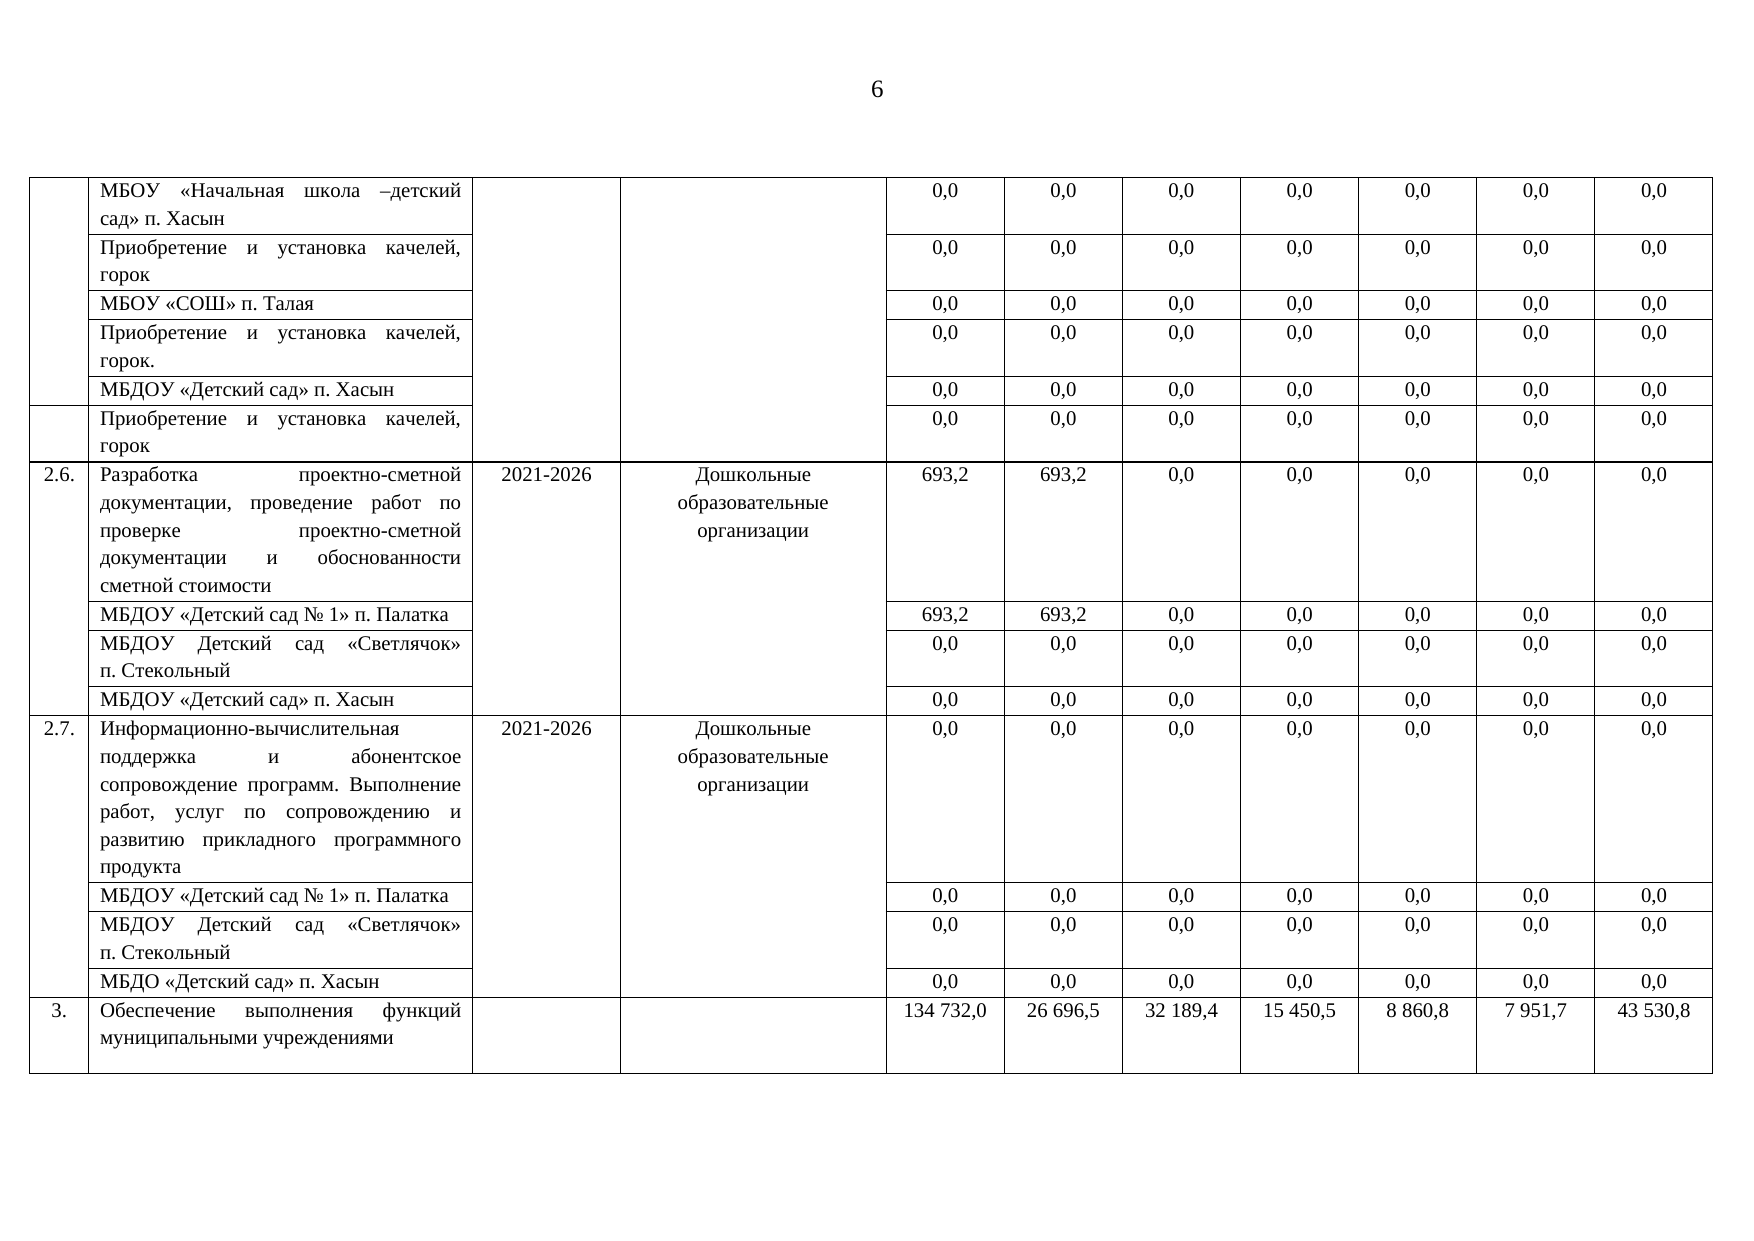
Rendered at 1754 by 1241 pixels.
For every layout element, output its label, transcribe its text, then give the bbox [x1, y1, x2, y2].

table_cell 0,0 [1241, 912, 1358, 968]
table_cell 0,0 [1241, 463, 1358, 601]
table_cell 0,0 [1595, 912, 1712, 968]
table_cell 0,0 [1359, 377, 1476, 405]
table_cell 0,0 [887, 912, 1004, 968]
table_cell МБДОУ «Детский сад» п. Хасын [89, 377, 472, 405]
table_cell 0,0 [1477, 716, 1594, 882]
table_cell 0,0 [1241, 602, 1358, 630]
table_cell 2.6. [30, 463, 88, 715]
table_cell 0,0 [1123, 377, 1240, 405]
table_cell 3. [30, 998, 88, 1073]
table_cell 15 450,5 [1241, 998, 1358, 1073]
table_cell Информационно-вычислительная поддержка и абонентское сопровождение программ. Выполнение работ, услуг по сопровождению и развитию прикладного программного продукта [89, 716, 472, 882]
table_cell 0,0 [1477, 377, 1594, 405]
table_cell 0,0 [1359, 406, 1476, 461]
table_cell 0,0 [1241, 235, 1358, 290]
table_cell 0,0 [1123, 178, 1240, 234]
table_cell 0,0 [1595, 235, 1712, 290]
table_cell 0,0 [1005, 235, 1122, 290]
table_cell 0,0 [1005, 883, 1122, 911]
table_cell 0,0 [1595, 406, 1712, 461]
table_cell 0,0 [1123, 883, 1240, 911]
table_cell 0,0 [1123, 687, 1240, 715]
table_cell 0,0 [887, 631, 1004, 686]
table_cell 0,0 [1123, 320, 1240, 376]
table_cell 0,0 [1595, 291, 1712, 319]
table_cell 0,0 [1359, 883, 1476, 911]
table_cell 0,0 [1241, 320, 1358, 376]
table_cell 0,0 [1359, 912, 1476, 968]
table_cell 693,2 [1005, 602, 1122, 630]
table_cell 0,0 [887, 969, 1004, 997]
table_cell 0,0 [1477, 631, 1594, 686]
table_cell 0,0 [1359, 235, 1476, 290]
table_cell 32 189,4 [1123, 998, 1240, 1073]
table_cell МБДОУ «Детский сад № 1» п. Палатка [89, 883, 472, 911]
table_cell 0,0 [1005, 178, 1122, 234]
table_cell 0,0 [887, 235, 1004, 290]
table_cell Разработка проектно-сметной документации, проведение работ по проверке проектно-сметной документации и обоснованности сметной стоимости [89, 463, 472, 601]
table_cell 134 732,0 [887, 998, 1004, 1073]
table_cell 0,0 [1241, 377, 1358, 405]
table_cell 0,0 [887, 178, 1004, 234]
table_cell [621, 998, 886, 1073]
table_cell 0,0 [1241, 687, 1358, 715]
table_cell 0,0 [1123, 291, 1240, 319]
table_cell 0,0 [1123, 912, 1240, 968]
table_cell 0,0 [1477, 912, 1594, 968]
table_cell 0,0 [1595, 883, 1712, 911]
table_cell 0,0 [1123, 716, 1240, 882]
table_cell 0,0 [1123, 631, 1240, 686]
table_cell 0,0 [887, 291, 1004, 319]
table_cell 0,0 [1005, 912, 1122, 968]
table_cell 0,0 [1477, 463, 1594, 601]
table_cell 0,0 [1359, 320, 1476, 376]
table_cell 0,0 [1595, 178, 1712, 234]
table_cell 0,0 [1005, 320, 1122, 376]
table_cell 0,0 [1595, 716, 1712, 882]
table_cell 0,0 [1241, 883, 1358, 911]
table_cell 0,0 [1005, 406, 1122, 461]
table_cell 0,0 [1477, 178, 1594, 234]
table_cell 8 860,8 [1359, 998, 1476, 1073]
table_cell 0,0 [1241, 291, 1358, 319]
table_cell МБОУ «СОШ» п. Талая [89, 291, 472, 319]
table_cell 0,0 [1241, 178, 1358, 234]
table_cell 0,0 [1241, 716, 1358, 882]
table_cell 0,0 [887, 716, 1004, 882]
table_cell 0,0 [887, 687, 1004, 715]
table_cell 0,0 [1477, 969, 1594, 997]
table_cell 0,0 [1005, 631, 1122, 686]
table_cell 0,0 [1241, 631, 1358, 686]
table_cell 0,0 [1359, 178, 1476, 234]
table_cell Дошкольные образовательные организации [621, 716, 886, 997]
table_cell МБОУ «Начальная школа –детский сад» п. Хасын [89, 178, 472, 234]
table_cell МБДО «Детский сад» п. Хасын [89, 969, 472, 997]
table_cell 0,0 [1477, 320, 1594, 376]
table_cell Обеспечение выполнения функций муниципальными учреждениями [89, 998, 472, 1073]
table_cell 43 530,8 [1595, 998, 1712, 1073]
table_cell 0,0 [1477, 291, 1594, 319]
table_cell [30, 406, 88, 461]
table_cell 2021-2026 [473, 463, 620, 715]
table_cell 0,0 [1359, 602, 1476, 630]
table_cell 0,0 [1477, 883, 1594, 911]
table_cell 2.7. [30, 716, 88, 997]
table_cell 0,0 [1241, 969, 1358, 997]
table_cell Приобретение и установка качелей, горок. [89, 320, 472, 376]
table_cell 0,0 [1123, 969, 1240, 997]
table_cell 26 696,5 [1005, 998, 1122, 1073]
table_cell 0,0 [1477, 687, 1594, 715]
table_cell 693,2 [887, 463, 1004, 601]
table_cell 0,0 [1595, 320, 1712, 376]
table_cell 0,0 [1123, 463, 1240, 601]
table_cell 7 951,7 [1477, 998, 1594, 1073]
table_cell 0,0 [1595, 969, 1712, 997]
table_cell 0,0 [1477, 406, 1594, 461]
table_cell МБДОУ «Детский сад № 1» п. Палатка [89, 602, 472, 630]
table_cell 0,0 [1359, 463, 1476, 601]
table_cell Приобретение и установка качелей, горок [89, 235, 472, 290]
table_cell 0,0 [1005, 716, 1122, 882]
table_cell 0,0 [887, 377, 1004, 405]
table_cell 0,0 [887, 320, 1004, 376]
table_cell 0,0 [1595, 377, 1712, 405]
table_cell 0,0 [1359, 716, 1476, 882]
table_cell 0,0 [1359, 687, 1476, 715]
table_cell 0,0 [887, 883, 1004, 911]
table_cell МБДОУ «Детский сад» п. Хасын [89, 687, 472, 715]
table_cell 0,0 [1123, 235, 1240, 290]
table_cell Приобретение и установка качелей, горок [89, 406, 472, 461]
table_cell 0,0 [1123, 406, 1240, 461]
table_cell 0,0 [1595, 463, 1712, 601]
table_cell [473, 998, 620, 1073]
table_cell 0,0 [1005, 291, 1122, 319]
table_cell 2021-2026 [473, 716, 620, 997]
table_cell Дошкольные образовательные организации [621, 463, 886, 715]
table_cell МБДОУ Детский сад «Светлячок» п. Стекольный [89, 631, 472, 686]
table_cell 693,2 [1005, 463, 1122, 601]
table_cell 0,0 [1359, 631, 1476, 686]
table_cell 693,2 [887, 602, 1004, 630]
table_cell 0,0 [1477, 235, 1594, 290]
table_cell МБДОУ Детский сад «Светлячок» п. Стекольный [89, 912, 472, 968]
table_cell 0,0 [1241, 406, 1358, 461]
table_cell 0,0 [1595, 687, 1712, 715]
table_cell 0,0 [887, 406, 1004, 461]
table_cell 0,0 [1359, 291, 1476, 319]
table_cell 0,0 [1359, 969, 1476, 997]
table_cell 0,0 [1595, 631, 1712, 686]
table_cell 0,0 [1005, 377, 1122, 405]
table_cell 0,0 [1123, 602, 1240, 630]
table_cell 0,0 [1005, 687, 1122, 715]
table_cell 0,0 [1595, 602, 1712, 630]
table_cell 0,0 [1477, 602, 1594, 630]
table_cell 0,0 [1005, 969, 1122, 997]
